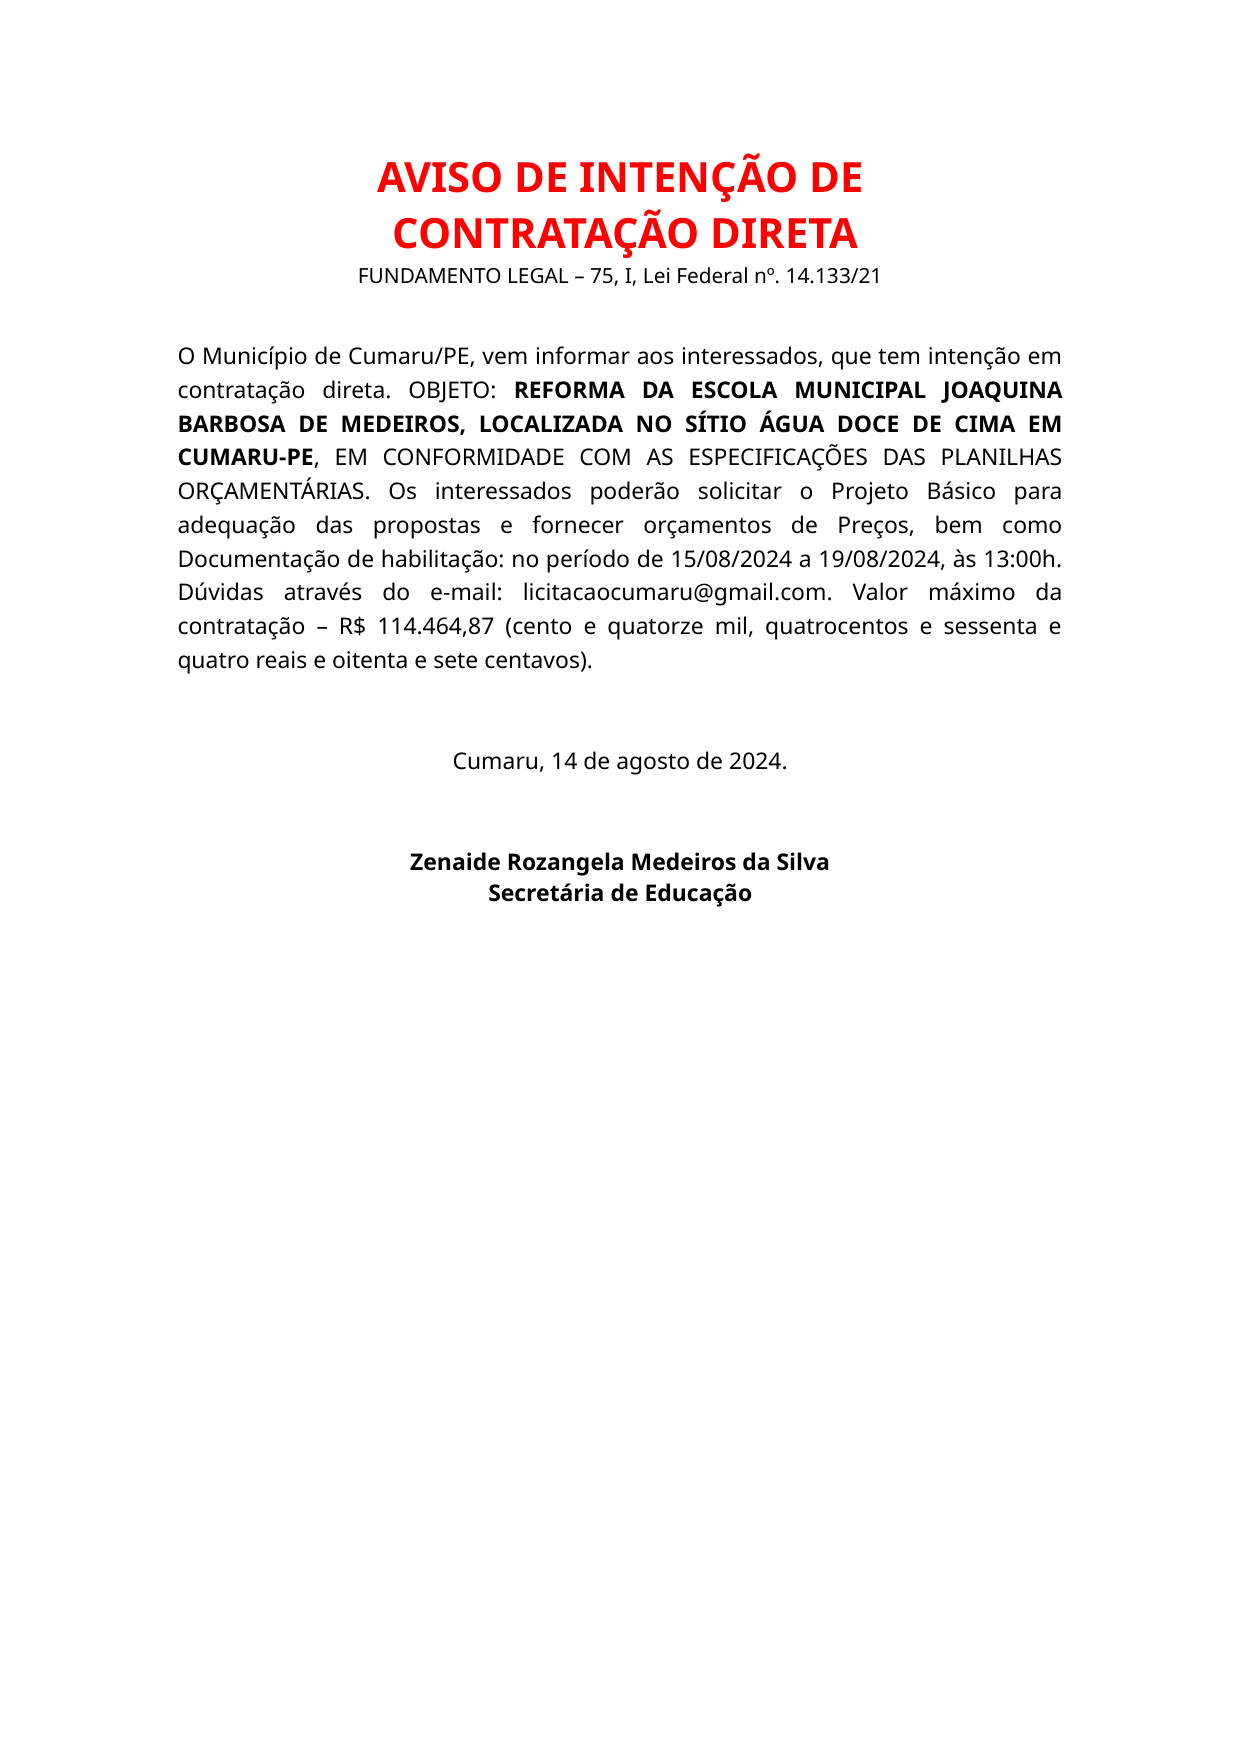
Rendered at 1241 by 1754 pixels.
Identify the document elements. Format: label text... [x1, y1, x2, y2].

text AVISO DE INTENÇÃO DE [177, 148, 1063, 204]
text Zenaide Rozangela Medeiros da Silva [177, 845, 1063, 877]
text Secretária de Educação [177, 877, 1063, 908]
text FUNDAMENTO LEGAL – 75, I, Lei Federal nº. 14.133/21 [177, 261, 1063, 289]
text O Município de Cumaru/PE, vem informar aos interessados, que tem intenção em contratação direta. OBJETO: REFORMA DA ESCOLA MUNICIPAL JOAQUINA BARBOSA DE MEDEIROS, LOCALIZADA NO SÍTIO ÁGUA DOCE DE CIMA EM CUMARU-PE, EM CONFORMIDADE COM AS ESPECIFICAÇÕES DAS PLANILHAS ORÇAMENTÁRIAS. Os interessados poderão solicitar o Projeto Básico para adequação das propostas e fornecer orçamentos de Preços, bem como Documentação de habilitação: no período de 15/08/2024 a 19/08/2024, às 13:00h. Dúvidas através do e-mail: licitacaocumaru@gmail.com. Valor máximo da contratação – R$ 114.464,87 (cento e quatorze mil, quatrocentos e sessenta e quatro reais e oitenta e sete centavos). [177, 340, 1063, 675]
text Cumaru, 14 de agosto de 2024. [177, 744, 1063, 776]
text CONTRATAÇÃO DIRETA [177, 204, 1063, 261]
